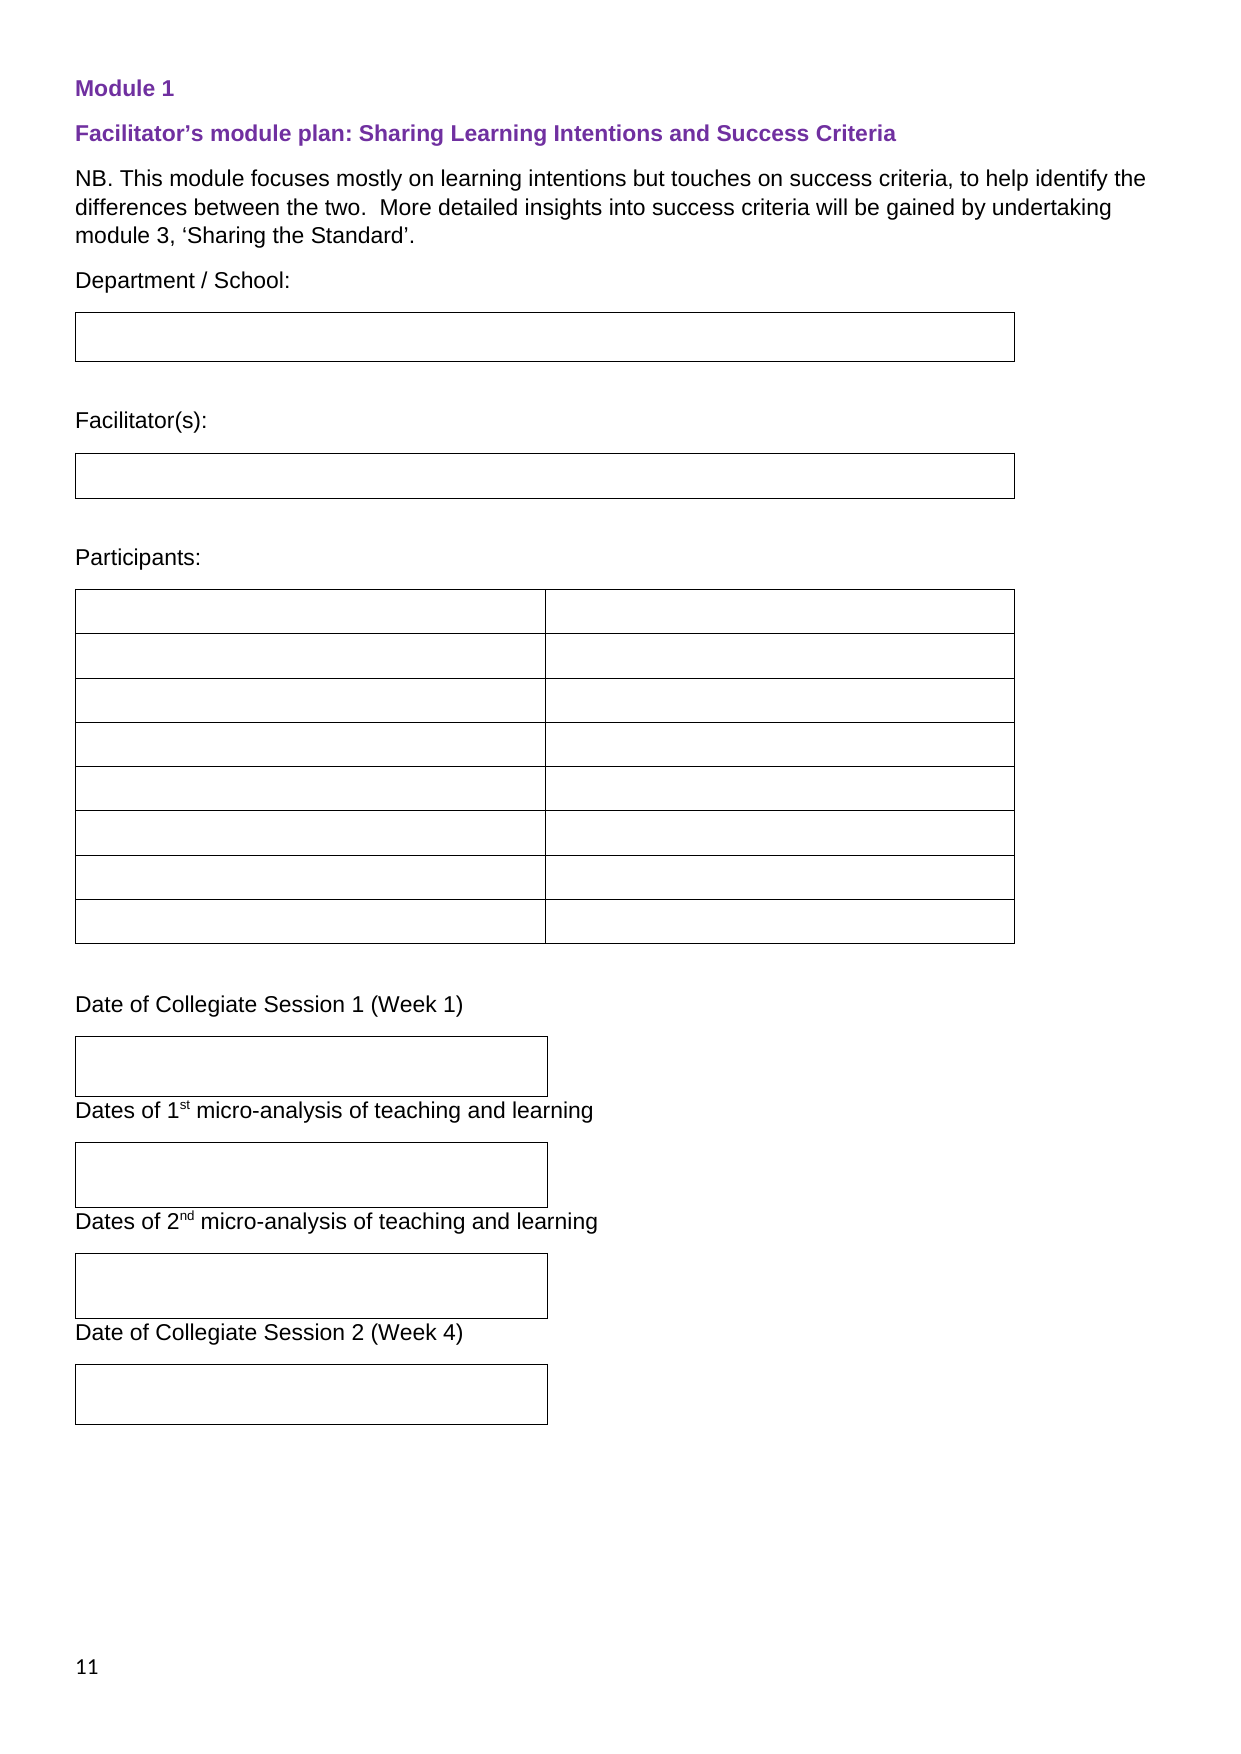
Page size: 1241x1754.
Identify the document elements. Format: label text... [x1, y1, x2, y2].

table_cell [76, 856, 545, 899]
table_header [76, 590, 545, 633]
table_cell [546, 811, 1014, 854]
table_cell [76, 767, 545, 810]
table_cell [546, 767, 1014, 810]
table_header [76, 1037, 547, 1096]
table_cell [76, 634, 545, 677]
text Module 1 [75, 75, 1165, 101]
text Date of Collegiate Session 2 (Week 4) [75, 1319, 1165, 1345]
table_header [76, 454, 1014, 498]
text Facilitator(s): [75, 407, 1165, 434]
table_cell [546, 856, 1014, 899]
table_cell [76, 811, 545, 854]
table_cell [546, 900, 1014, 943]
table_cell [76, 679, 545, 722]
table_header [76, 1143, 547, 1207]
table_cell [76, 900, 545, 943]
table_cell [76, 723, 545, 766]
table_cell [546, 679, 1014, 722]
table_header [76, 313, 1014, 361]
text NB. This module focuses mostly on learning intentions but touches on success criteria, to help identify the differences between the two. More detailed insights into success criteria will be gained by undertaking module 3, ‘Sharing the Standard’. [75, 165, 1165, 248]
text Participants: [75, 544, 1165, 570]
text Date of Collegiate Session 1 (Week 1) [75, 991, 1165, 1017]
table_cell [546, 634, 1014, 677]
table_header [76, 1365, 547, 1423]
text Dates of 2nd micro-analysis of teaching and learning [75, 1208, 1165, 1234]
text Facilitator’s module plan: Sharing Learning Intentions and Success Criteria [75, 120, 1165, 146]
text Department / School: [75, 267, 1165, 293]
table_header [76, 1254, 547, 1318]
text Dates of 1st micro-analysis of teaching and learning [75, 1097, 1165, 1123]
table_cell [546, 723, 1014, 766]
table_header [546, 590, 1014, 633]
